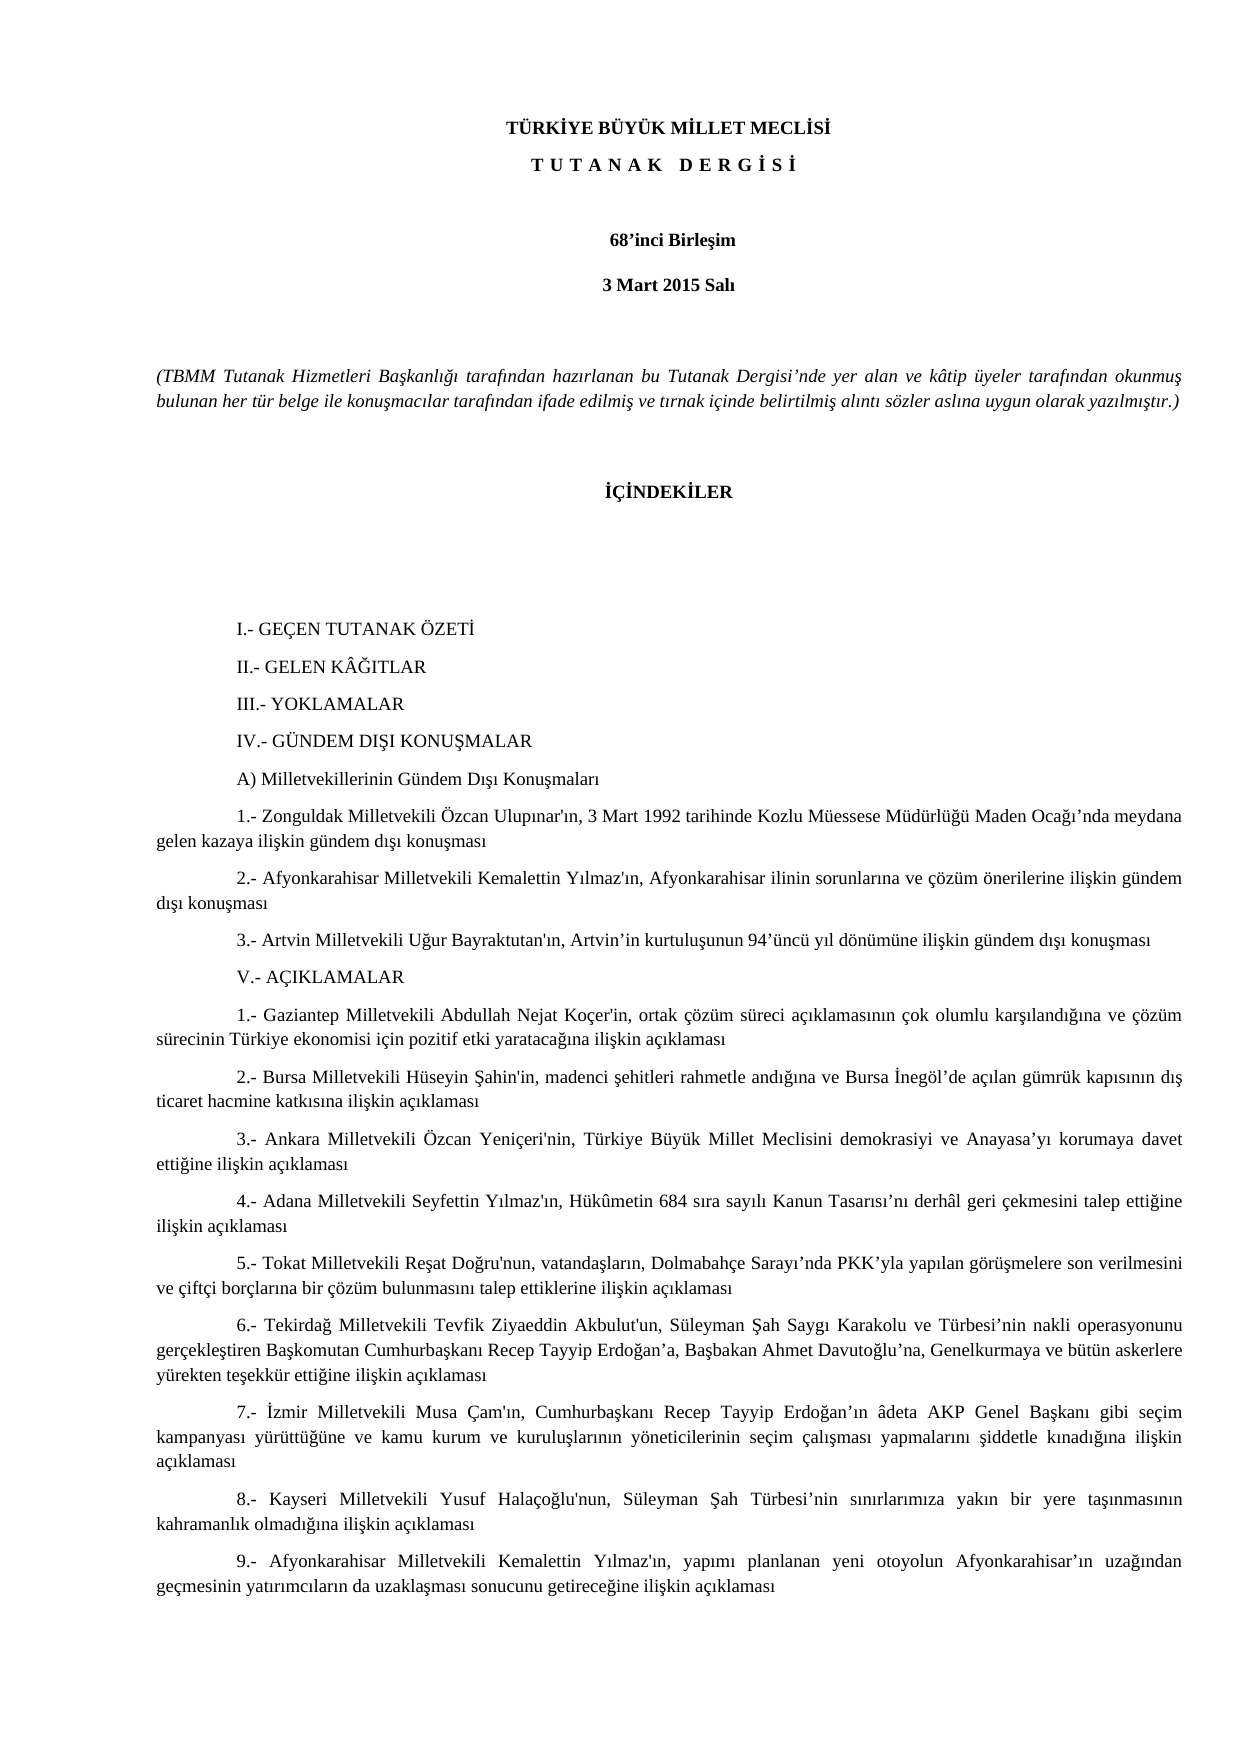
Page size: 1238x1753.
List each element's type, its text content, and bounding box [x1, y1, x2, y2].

text TÜRKİYE BÜYÜK MİLLET MECLİSİ [156, 117, 1184, 138]
text 9.- Afyonkarahisar Milletvekili Kemalettin Yılmaz'ın, yapımı planlanan yeni otoyolun Afyonkarahisar’ın uzağından geçmesinin yatırımcıların da uzaklaşması sonucunu getireceğine ilişkin açıklaması [156, 1550, 1184, 1596]
text 3.- Artvin Milletvekili Uğur Bayraktutan'ın, Artvin’in kurtuluşunun 94’üncü yıl dönümüne ilişkin gündem dışı konuşması [156, 929, 1184, 951]
text 3 Mart 2015 Salı [156, 274, 1184, 296]
text 2.- Afyonkarahisar Milletvekili Kemalettin Yılmaz'ın, Afyonkarahisar ilinin sorunlarına ve çözüm önerilerine ilişkin gündem dışı konuşması [156, 867, 1184, 913]
text 5.- Tokat Milletvekili Reşat Doğru'nun, vatandaşların, Dolmabahçe Sarayı’nda PKK’yla yapılan görüşmelere son verilmesini ve çiftçi borçlarına bir çözüm bulunmasını talep ettiklerine ilişkin açıklaması [156, 1252, 1184, 1298]
text TUTANAK DERGİSİ [156, 154, 1184, 176]
text 1.- Zonguldak Milletvekili Özcan Ulupınar'ın, 3 Mart 1992 tarihinde Kozlu Müessese Müdürlüğü Maden Ocağı’nda meydana gelen kazaya ilişkin gündem dışı konuşması [156, 805, 1184, 851]
text 3.- Ankara Milletvekili Özcan Yeniçeri'nin, Türkiye Büyük Millet Meclisini demokrasiyi ve Anayasa’yı korumaya davet ettiğine ilişkin açıklaması [156, 1128, 1184, 1174]
text 6.- Tekirdağ Milletvekili Tevfik Ziyaeddin Akbulut'un, Süleyman Şah Saygı Karakolu ve Türbesi’nin nakli operasyonunu gerçekleştiren Başkomutan Cumhurbaşkanı Recep Tayyip Erdoğan’a, Başbakan Ahmet Davutoğlu’na, Genelkurmaya ve bütün askerlere yürekten teşekkür ettiğine ilişkin açıklaması [156, 1314, 1184, 1385]
text 1.- Gaziantep Milletvekili Abdullah Nejat Koçer'in, ortak çözüm süreci açıklamasının çok olumlu karşılandığına ve çözüm sürecinin Türkiye ekonomisi için pozitif etki yaratacağına ilişkin açıklaması [156, 1003, 1184, 1050]
text V.- AÇIKLAMALAR [156, 966, 1184, 988]
text 8.- Kayseri Milletvekili Yusuf Halaçoğlu'nun, Süleyman Şah Türbesi’nin sınırlarımıza yakın bir yere taşınmasının kahramanlık olmadığına ilişkin açıklaması [156, 1488, 1184, 1534]
text I.- GEÇEN TUTANAK ÖZETİ [156, 618, 1184, 640]
text İÇİNDEKİLER [156, 481, 1184, 503]
text IV.- GÜNDEM DIŞI KONUŞMALAR [156, 730, 1184, 752]
text 4.- Adana Milletvekili Seyfettin Yılmaz'ın, Hükûmetin 684 sıra sayılı Kanun Tasarısı’nı derhâl geri çekmesini talep ettiğine ilişkin açıklaması [156, 1190, 1184, 1236]
text 2.- Bursa Milletvekili Hüseyin Şahin'in, madenci şehitleri rahmetle andığına ve Bursa İnegöl’de açılan gümrük kapısının dış ticaret hacmine katkısına ilişkin açıklaması [156, 1066, 1184, 1112]
text (TBMM Tutanak Hizmetleri Başkanlığı tarafından hazırlanan bu Tutanak Dergisi’nde yer alan ve kâtip üyeler tarafından okunmuş bulunan her tür belge ile konuşmacılar tarafından ifade edilmiş ve tırnak içinde belirtilmiş alıntı sözler aslına uygun olarak yazılmıştır.) [156, 365, 1184, 412]
text 68’inci Birleşim [156, 228, 1184, 250]
text A) Milletvekillerinin Gündem Dışı Konuşmaları [156, 767, 1184, 789]
text II.- GELEN KÂĞITLAR [156, 656, 1184, 677]
text III.- YOKLAMALAR [156, 693, 1184, 714]
text 7.- İzmir Milletvekili Musa Çam'ın, Cumhurbaşkanı Recep Tayyip Erdoğan’ın âdeta AKP Genel Başkanı gibi seçim kampanyası yürüttüğüne ve kamu kurum ve kuruluşlarının yöneticilerinin seçim çalışması yapmalarını şiddetle kınadığına ilişkin açıklaması [156, 1401, 1184, 1472]
